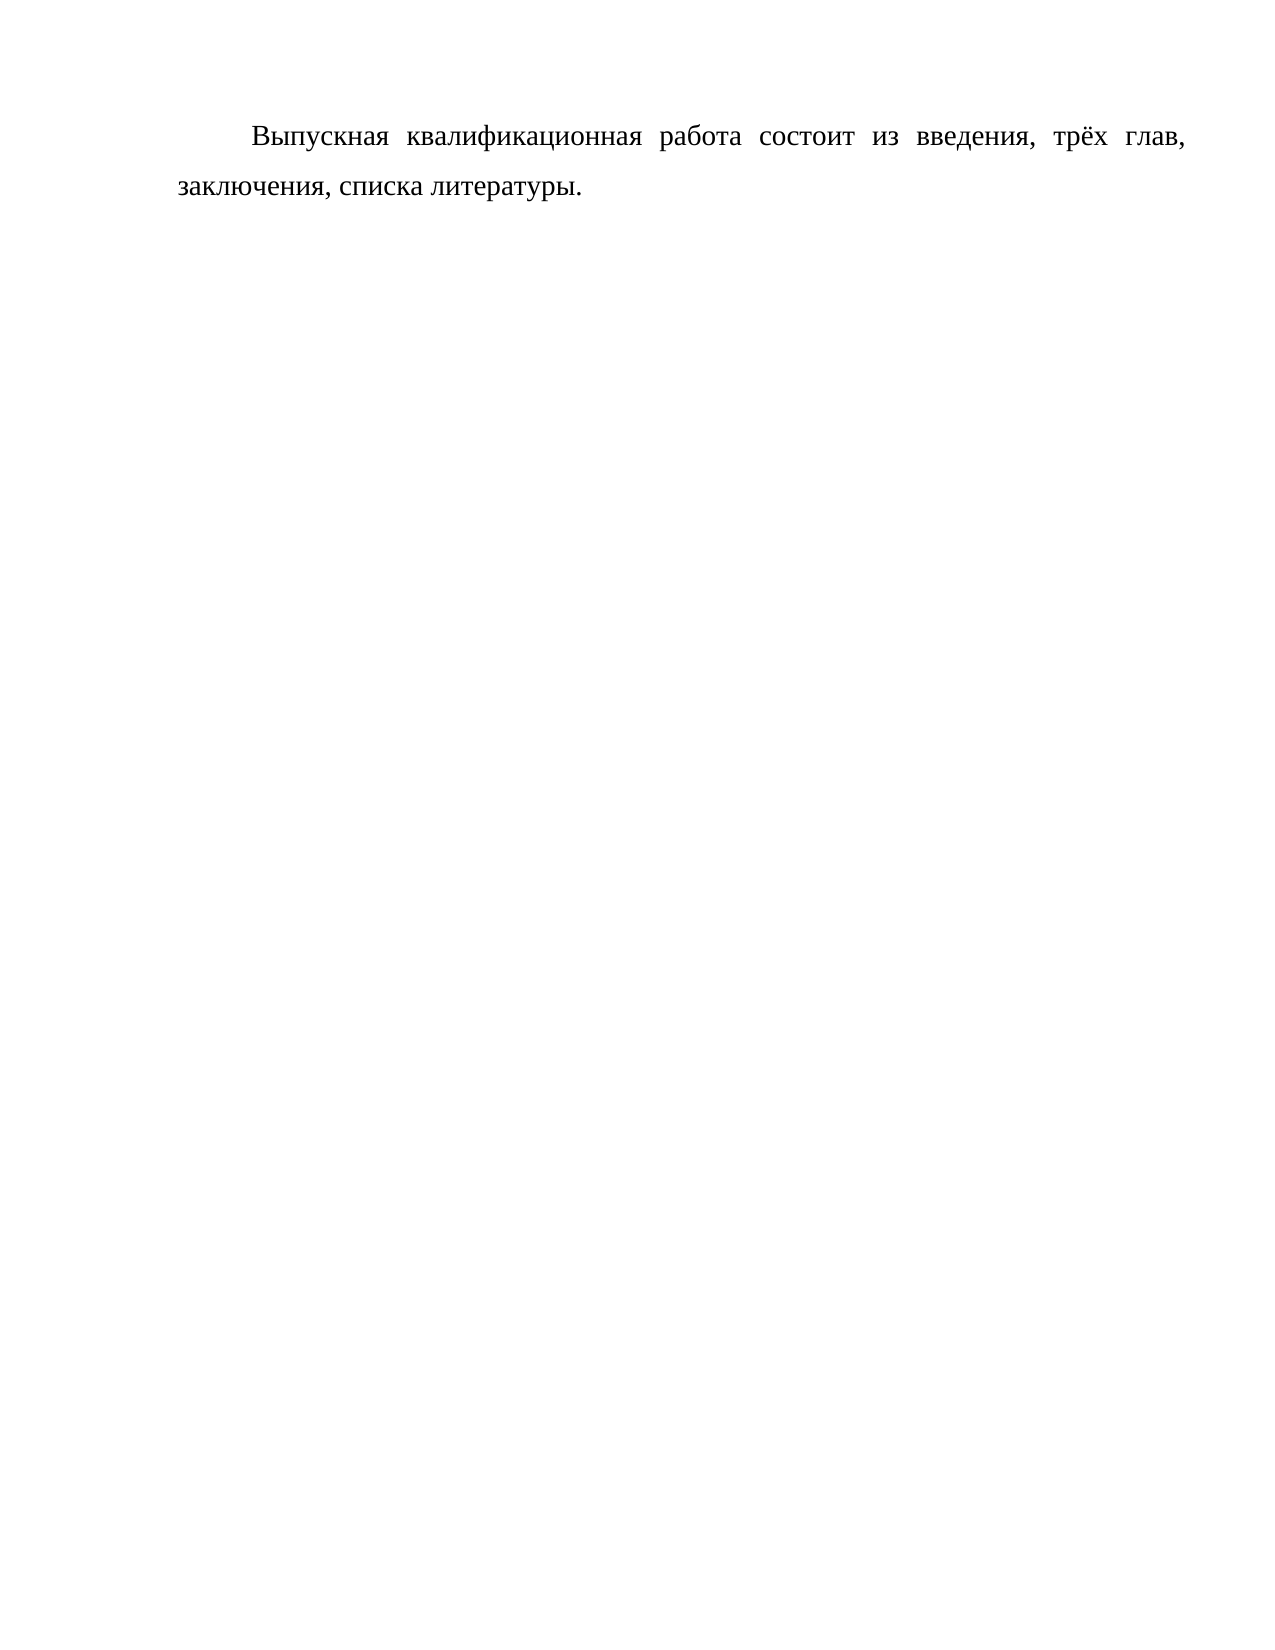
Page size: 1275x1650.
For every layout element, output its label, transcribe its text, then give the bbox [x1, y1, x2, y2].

text Выпускная квалификационная работа состоит из введения, трёх глав, заключения, списка литературы. [177, 118, 1186, 202]
